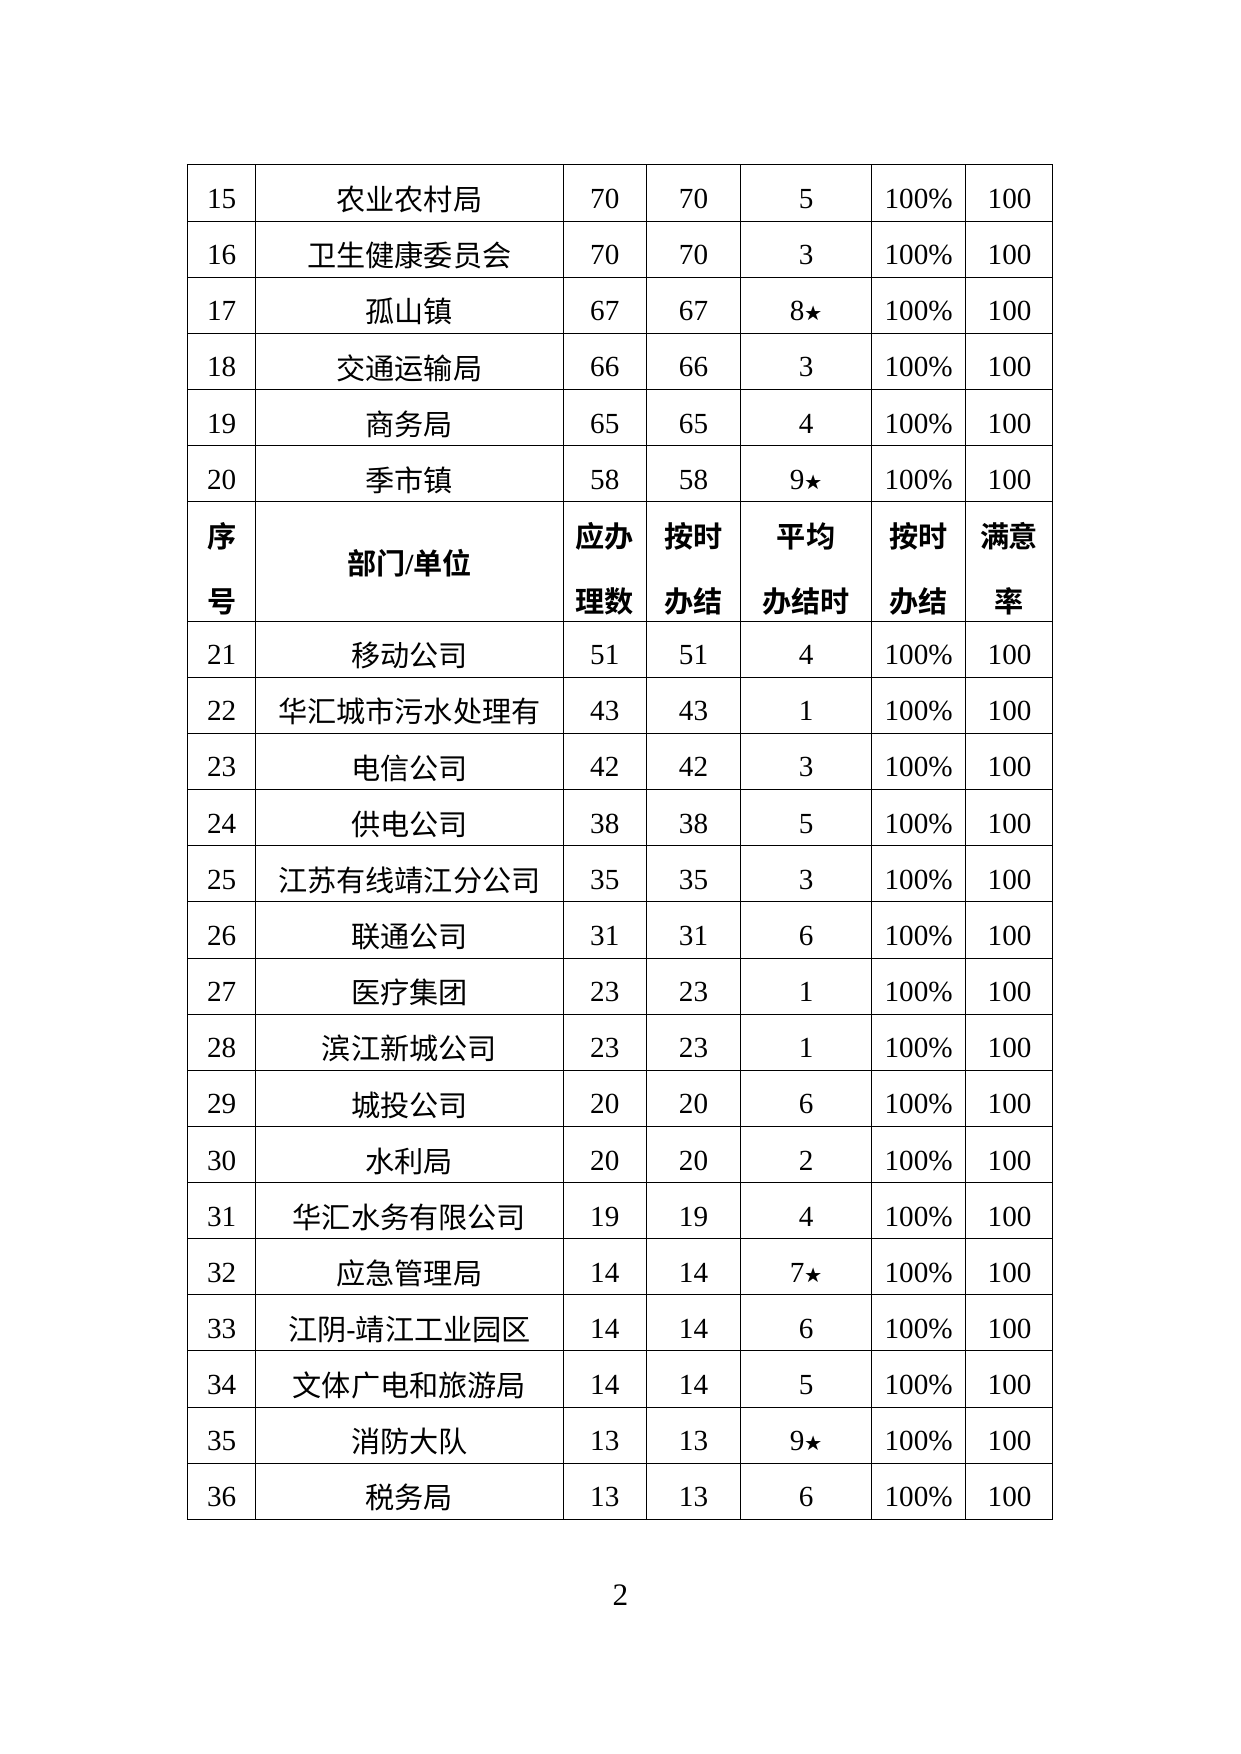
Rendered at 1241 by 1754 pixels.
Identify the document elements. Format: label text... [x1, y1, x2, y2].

table_cell 移动公司 [256, 622, 563, 677]
table_cell 100% [872, 446, 965, 501]
table_cell 27 [188, 959, 255, 1013]
table_cell 17 [188, 278, 255, 333]
table_cell 100% [872, 334, 965, 389]
table_cell 100% [966, 902, 1052, 957]
table_cell 100% [966, 622, 1052, 677]
table_cell 36 [188, 1464, 255, 1519]
table_cell 13 [564, 1408, 646, 1463]
table_cell 华汇水务有限公司 [256, 1183, 563, 1238]
table_cell 67 [564, 278, 646, 333]
table_cell 70 [647, 222, 740, 277]
table_cell 26 [188, 902, 255, 957]
table_cell 季市镇 [256, 446, 563, 501]
table_cell 城投公司 [256, 1071, 563, 1126]
table_cell 5 [741, 165, 871, 221]
table_cell 100% [966, 446, 1052, 501]
table_cell 100% [872, 902, 965, 957]
table_cell 100% [872, 1464, 965, 1519]
table_cell 100% [872, 622, 965, 677]
table_cell 滨江新城公司 [256, 1015, 563, 1070]
table_cell 66 [647, 334, 740, 389]
table_cell 6 [741, 1295, 871, 1350]
table_cell 100% [872, 1239, 965, 1294]
table_cell 14 [647, 1295, 740, 1350]
table_cell 6 [741, 1071, 871, 1126]
table_cell 20 [564, 1071, 646, 1126]
table_cell 5 [741, 790, 871, 845]
table_cell 5 [741, 1351, 871, 1407]
table_cell 6 [741, 902, 871, 957]
table_cell 31 [647, 902, 740, 957]
table_cell 100% [966, 959, 1052, 1013]
table_cell 100% [872, 390, 965, 445]
table_cell 43 [647, 678, 740, 733]
table_cell 100% [872, 222, 965, 277]
table_cell 3 [741, 846, 871, 901]
table_cell 13 [647, 1408, 740, 1463]
table_cell 按时 办结率 [872, 502, 965, 621]
table_cell 35 [564, 846, 646, 901]
table_cell 1 [741, 678, 871, 733]
table_cell 应办 理数（件） [564, 502, 646, 621]
table_cell 100% [966, 846, 1052, 901]
table_cell 23 [564, 959, 646, 1013]
table_cell 51 [647, 622, 740, 677]
table_cell 100% [966, 1295, 1052, 1350]
table_cell 100% [966, 1351, 1052, 1407]
table_cell 13 [564, 1464, 646, 1519]
table_cell 100% [966, 1239, 1052, 1294]
table_cell 100% [872, 1351, 965, 1407]
table_cell 序号 [188, 502, 255, 621]
table_cell 100% [966, 678, 1052, 733]
table_cell 100% [872, 1015, 965, 1070]
table_cell 联通公司 [256, 902, 563, 957]
table_cell 100% [966, 790, 1052, 845]
table_cell 14 [564, 1351, 646, 1407]
table_cell 20 [564, 1127, 646, 1182]
table_cell 应急管理局 [256, 1239, 563, 1294]
table_cell 100% [872, 959, 965, 1013]
table_cell 42 [564, 734, 646, 789]
table_cell 8★ [741, 278, 871, 333]
table_cell 30 [188, 1127, 255, 1182]
table_cell 3 [741, 334, 871, 389]
table_cell 24 [188, 790, 255, 845]
table_cell 38 [647, 790, 740, 845]
table_cell 23 [188, 734, 255, 789]
table_cell 农业农村局 [256, 165, 563, 221]
table_cell 70 [647, 165, 740, 221]
table_cell 税务局 [256, 1464, 563, 1519]
table_cell 孤山镇 [256, 278, 563, 333]
table_cell 28 [188, 1015, 255, 1070]
table_cell 34 [188, 1351, 255, 1407]
table_cell 100% [872, 734, 965, 789]
table_cell 23 [564, 1015, 646, 1070]
table_cell 华汇城市污水处理有限公司 [256, 678, 563, 733]
table_cell 按时 办结数（件） [647, 502, 740, 621]
table_cell 100% [872, 1127, 965, 1182]
table_cell 70 [564, 165, 646, 221]
table_cell 38 [564, 790, 646, 845]
table_cell 100% [966, 165, 1052, 221]
table_cell 20 [647, 1127, 740, 1182]
table_cell 33 [188, 1295, 255, 1350]
table_cell 14 [564, 1239, 646, 1294]
table_cell 19 [647, 1183, 740, 1238]
table_cell 43 [564, 678, 646, 733]
table_cell 100% [872, 678, 965, 733]
table_cell 31 [188, 1183, 255, 1238]
table_cell 9★ [741, 446, 871, 501]
table_cell 100% [872, 1408, 965, 1463]
table_cell 100% [872, 278, 965, 333]
table_cell 3 [741, 734, 871, 789]
table_cell 20 [188, 446, 255, 501]
table_cell 100% [872, 1071, 965, 1126]
table_cell 100% [966, 278, 1052, 333]
table_cell 22 [188, 678, 255, 733]
table_cell 35 [188, 1408, 255, 1463]
table_cell 100% [872, 1183, 965, 1238]
table_cell 4 [741, 390, 871, 445]
table_cell 42 [647, 734, 740, 789]
table_cell 20 [647, 1071, 740, 1126]
table_cell 51 [564, 622, 646, 677]
table_cell 7★ [741, 1239, 871, 1294]
table_cell 31 [564, 902, 646, 957]
table_cell 23 [647, 959, 740, 1013]
table_cell 35 [647, 846, 740, 901]
table_cell 100% [966, 1408, 1052, 1463]
table_cell 15 [188, 165, 255, 221]
table_cell 100% [966, 734, 1052, 789]
table_cell 供电公司 [256, 790, 563, 845]
table_cell 100% [966, 390, 1052, 445]
table_cell 18 [188, 334, 255, 389]
table_cell 医疗集团 [256, 959, 563, 1013]
table_cell 4 [741, 1183, 871, 1238]
table_cell 67 [647, 278, 740, 333]
table_cell 32 [188, 1239, 255, 1294]
table_cell 70 [564, 222, 646, 277]
table_cell 19 [188, 390, 255, 445]
table_cell 消防大队 [256, 1408, 563, 1463]
table_cell 4 [741, 622, 871, 677]
table_cell 100% [966, 1464, 1052, 1519]
table_cell 29 [188, 1071, 255, 1126]
table_cell 14 [647, 1351, 740, 1407]
table_cell 14 [564, 1295, 646, 1350]
table_cell 100% [872, 1295, 965, 1350]
table_cell 100% [872, 790, 965, 845]
table_cell 100% [966, 1015, 1052, 1070]
table_cell 满意率 [966, 502, 1052, 621]
table_cell 100% [966, 334, 1052, 389]
table_cell 58 [647, 446, 740, 501]
table_cell 100% [872, 165, 965, 221]
table_cell 1 [741, 1015, 871, 1070]
table_cell 19 [564, 1183, 646, 1238]
table_cell 66 [564, 334, 646, 389]
table_cell 2 [741, 1127, 871, 1182]
table_cell 平均 办结时长（工作日） [741, 502, 871, 621]
table_cell 25 [188, 846, 255, 901]
table_cell 电信公司 [256, 734, 563, 789]
table_cell 江苏有线靖江分公司 [256, 846, 563, 901]
table_cell 13 [647, 1464, 740, 1519]
table_cell 58 [564, 446, 646, 501]
table_cell 65 [564, 390, 646, 445]
table_cell 文体广电和旅游局 [256, 1351, 563, 1407]
table_cell 6 [741, 1464, 871, 1519]
table_cell 交通运输局 [256, 334, 563, 389]
table_cell 1 [741, 959, 871, 1013]
table_cell 21 [188, 622, 255, 677]
table_cell 100% [966, 1183, 1052, 1238]
table_cell 卫生健康委员会 [256, 222, 563, 277]
table_cell 江阴-靖江工业园区 [256, 1295, 563, 1350]
table_cell 水利局 [256, 1127, 563, 1182]
table_cell 9★ [741, 1408, 871, 1463]
table_cell 100% [966, 1071, 1052, 1126]
table_cell 100% [966, 222, 1052, 277]
table_cell 100% [872, 846, 965, 901]
table_cell 商务局 [256, 390, 563, 445]
table_cell 65 [647, 390, 740, 445]
table_cell 100% [966, 1127, 1052, 1182]
table_cell 16 [188, 222, 255, 277]
table_cell 3 [741, 222, 871, 277]
table_cell 部门/单位 [256, 502, 563, 621]
table_cell 14 [647, 1239, 740, 1294]
table_cell 23 [647, 1015, 740, 1070]
